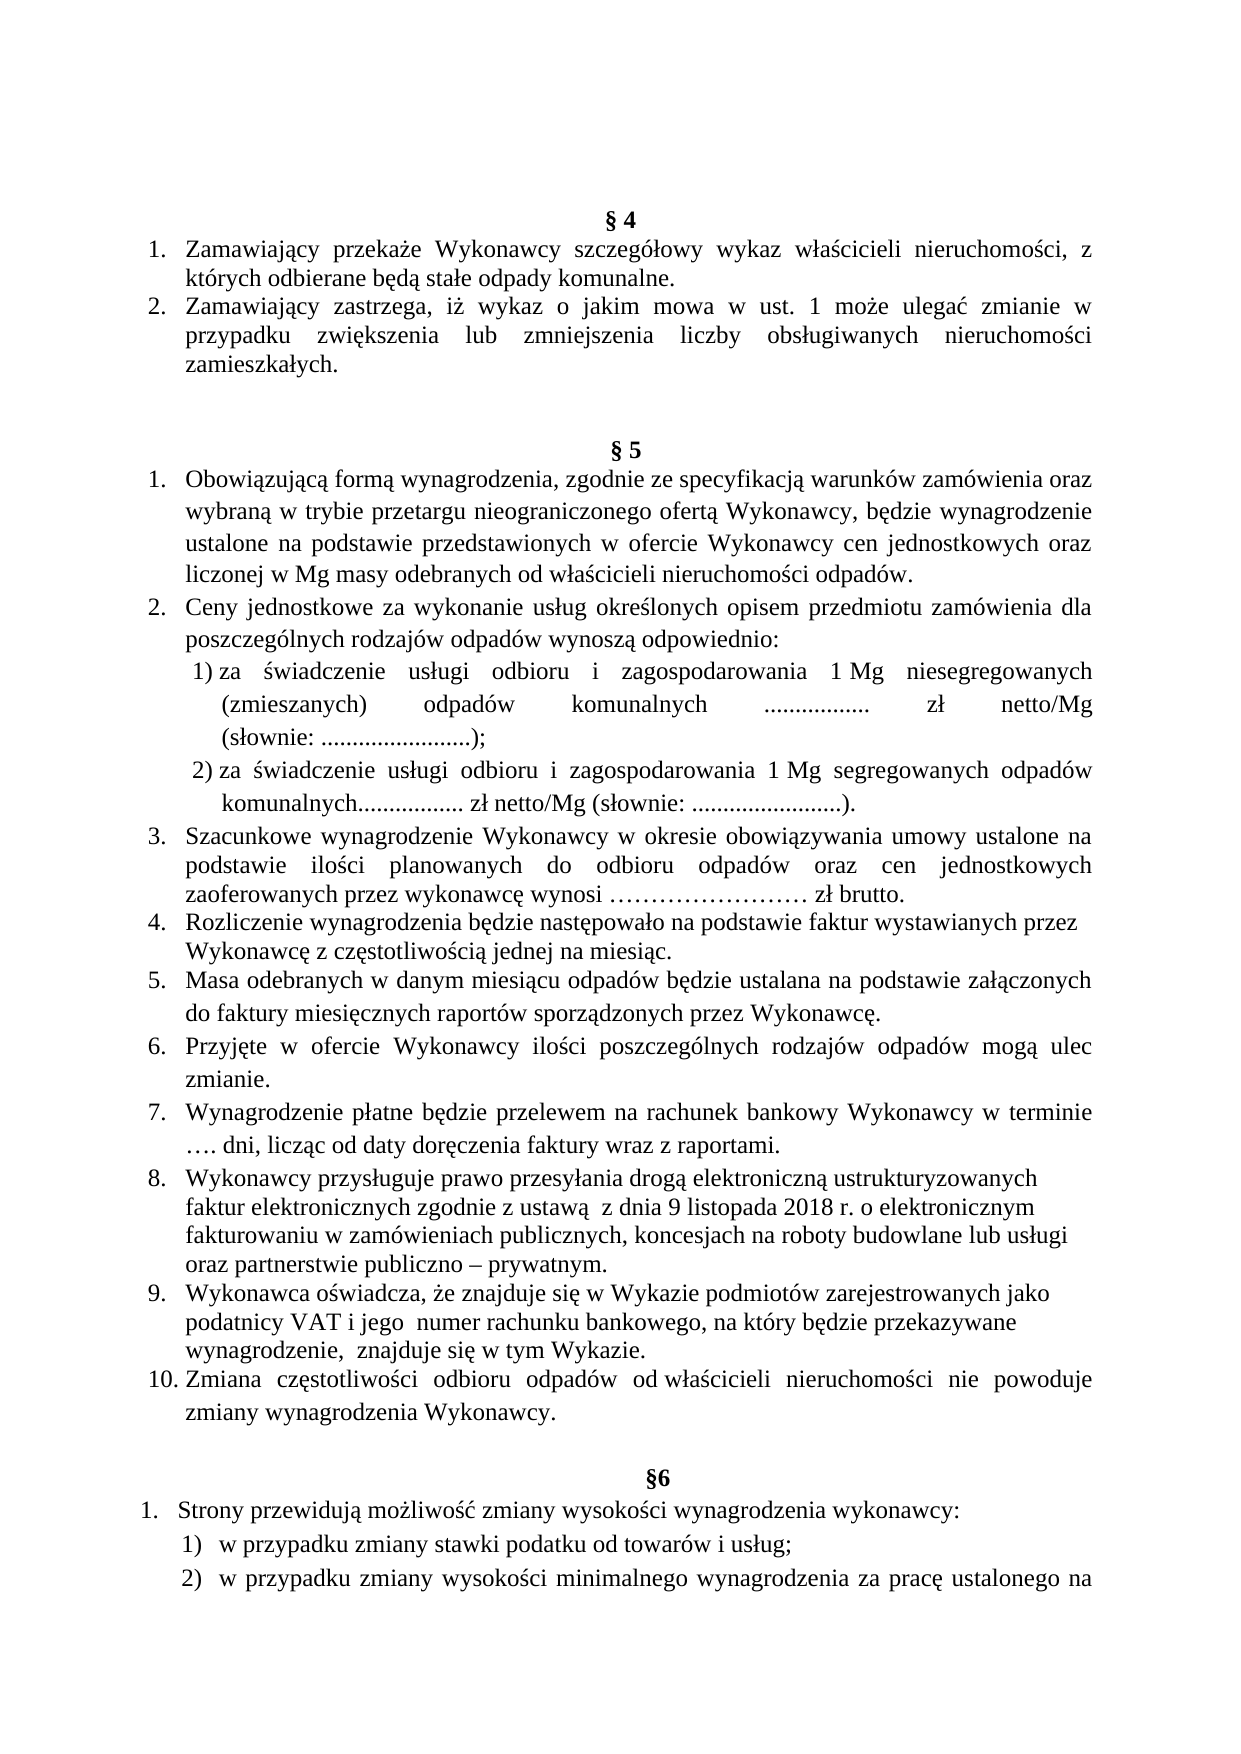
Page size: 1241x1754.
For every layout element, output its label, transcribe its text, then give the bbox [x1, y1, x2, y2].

list Strony przewidują możliwość zmiany wysokości wynagrodzenia wykonawcy: [140, 1492, 1093, 1526]
list w przypadku zmiany stawki podatku od towarów i usług; [181, 1526, 1093, 1559]
text 1) za świadczenie usługi odbioru i zagospodarowania 1 Mg niesegregowanych (zmieszanych) odpadów komunalnych ................. zł netto/Mg (słownie: ........................); [192, 656, 1093, 751]
list Zmiana częstotliwości odbioru odpadów od właścicieli nieruchomości nie powoduje zmiany wynagrodzenia Wykonawcy. [148, 1364, 1093, 1426]
list Wykonawca oświadcza, że znajduje się w Wykazie podmiotów zarejestrowanych jako podatnicy VAT i jego numer rachunku bankowego, na który będzie przekazywane wynagrodzenie, znajduje się w tym Wykazie. [148, 1278, 1093, 1364]
list Obowiązującą formą wynagrodzenia, zgodnie ze specyfikacją warunków zamówienia oraz wybraną w trybie przetargu nieograniczonego ofertą Wykonawcy, będzie wynagrodzenie ustalone na podstawie przedstawionych w ofercie Wykonawcy cen jednostkowych oraz liczonej w Mg masy odebranych od właścicieli nieruchomości odpadów. [148, 464, 1093, 588]
list Wykonawcy przysługuje prawo przesyłania drogą elektroniczną ustrukturyzowanych faktur elektronicznych zgodnie z ustawą z dnia 9 listopada 2018 r. o elektronicznym fakturowaniu w zamówieniach publicznych, koncesjach na roboty budowlane lub usługi oraz partnerstwie publiczno – prywatnym. [148, 1163, 1093, 1278]
list § 4 [148, 205, 1093, 234]
list Przyjęte w ofercie Wykonawcy ilości poszczególnych rodzajów odpadów mogą ulec zmianie. [148, 1031, 1093, 1093]
list Ceny jednostkowe za wykonanie usług określonych opisem przedmiotu zamówienia dla poszczególnych rodzajów odpadów wynoszą odpowiednio: [148, 592, 1093, 652]
list Zamawiający zastrzega, iż wykaz o jakim mowa w ust. 1 może ulegać zmianie w przypadku zwiększenia lub zmniejszenia liczby obsługiwanych nieruchomości zamieszkałych. [148, 291, 1093, 378]
list Zamawiający przekaże Wykonawcy szczegółowy wykaz właścicieli nieruchomości, z których odbierane będą stałe odpady komunalne. [148, 234, 1093, 291]
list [181, 1559, 1093, 1593]
text 2) za świadczenie usługi odbioru i zagospodarowania 1 Mg segregowanych odpadów komunalnych................. zł netto/Mg (słownie: ........................). [192, 755, 1093, 817]
list Rozliczenie wynagrodzenia będzie następowało na podstawie faktur wystawianych przez Wykonawcę z częstotliwością jednej na miesiąc. [148, 907, 1093, 965]
text §6 [223, 1463, 1093, 1492]
list § 5 [223, 435, 1093, 464]
list Szacunkowe wynagrodzenie Wykonawcy w okresie obowiązywania umowy ustalone na podstawie ilości planowanych do odbioru odpadów oraz cen jednostkowych zaoferowanych przez wykonawcę wynosi …………………… zł brutto. [148, 821, 1093, 907]
list Wynagrodzenie płatne będzie przelewem na rachunek bankowy Wykonawcy w terminie …. dni, licząc od daty doręczenia faktury wraz z raportami. [148, 1097, 1093, 1159]
list Masa odebranych w danym miesiącu odpadów będzie ustalana na podstawie załączonych do faktury miesięcznych raportów sporządzonych przez Wykonawcę. [148, 965, 1093, 1027]
